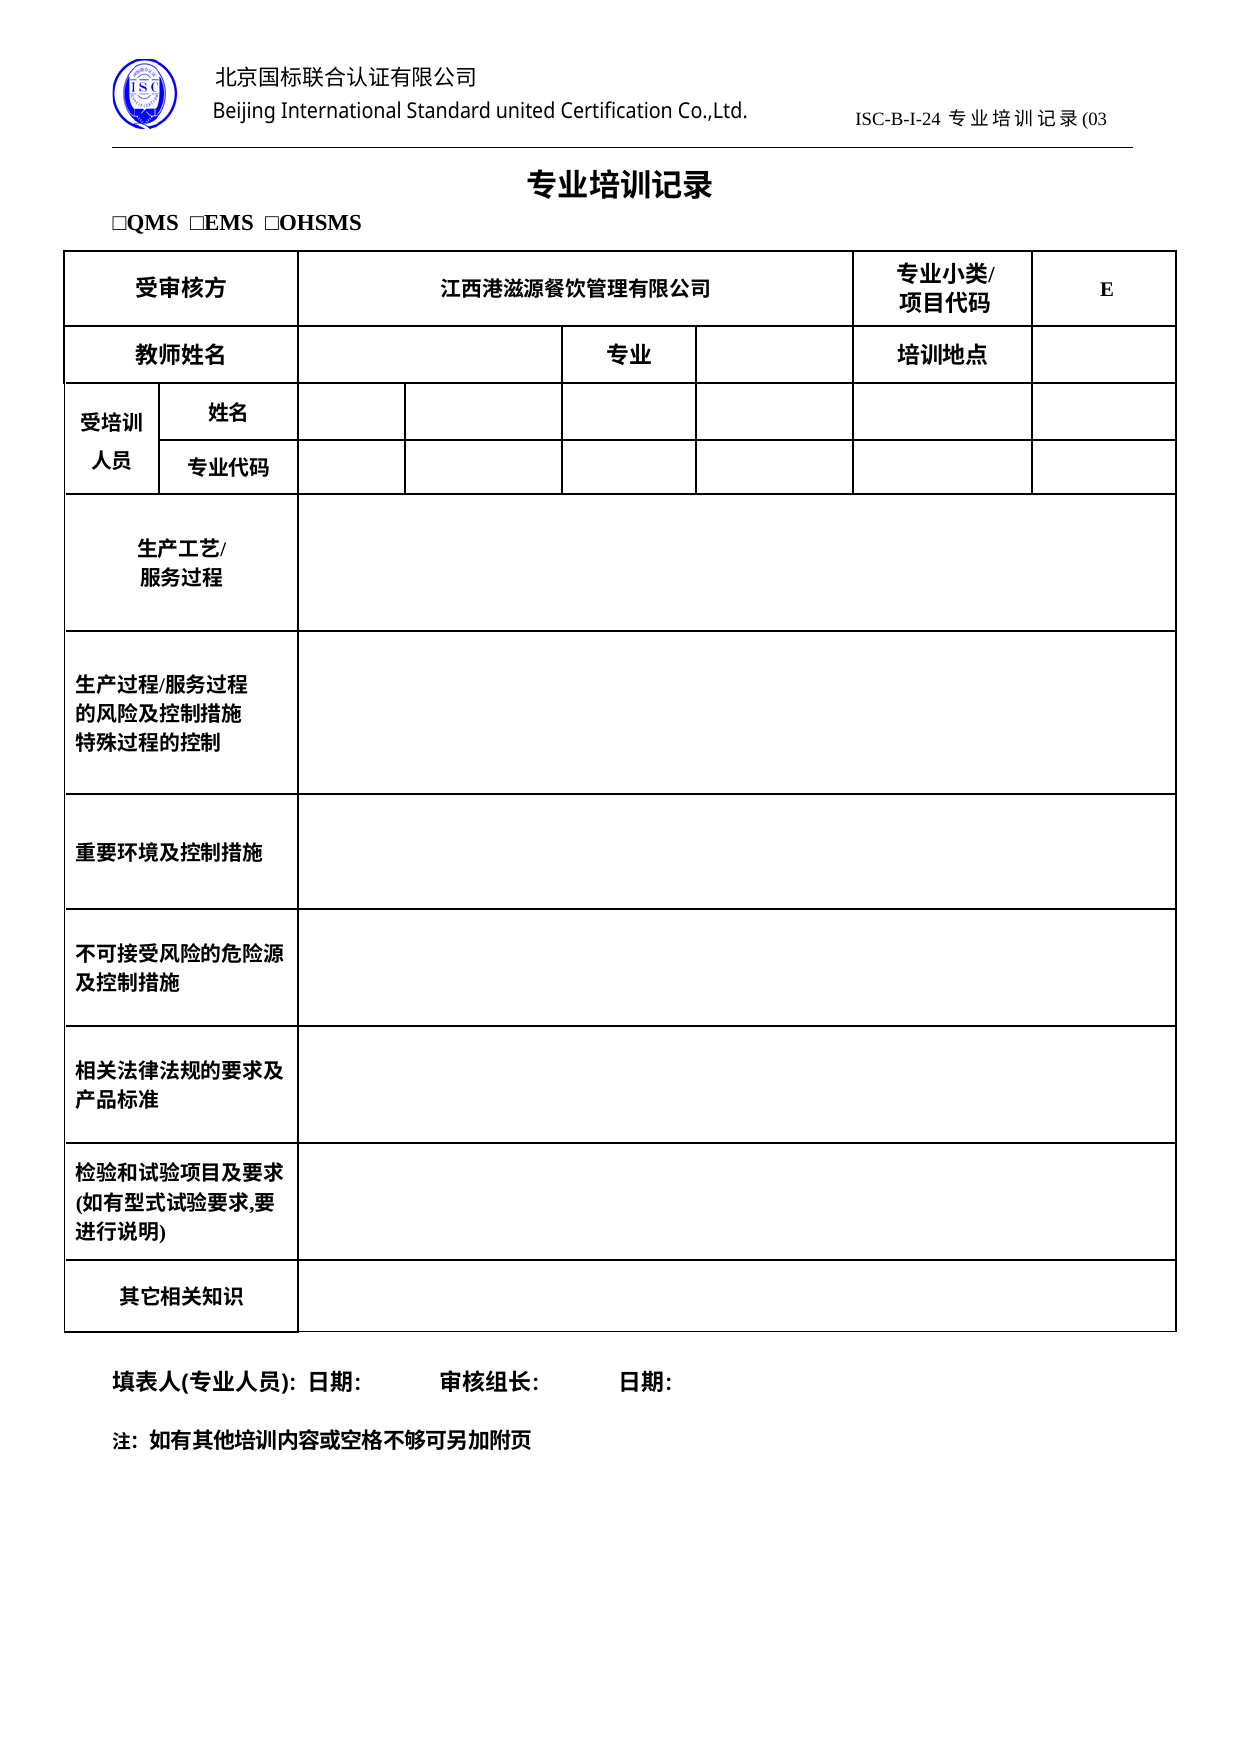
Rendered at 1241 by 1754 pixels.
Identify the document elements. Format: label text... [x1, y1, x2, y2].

table_cell 检验和试验项目及要求(如有型式试验要求,要进行说明) [65, 1143, 297, 1258]
table_cell 姓名 [160, 384, 297, 439]
table_cell [697, 384, 852, 439]
table_header 江西港滋源餐饮管理有限公司 [299, 252, 852, 324]
text □QMS □EMS □OHSMS [112, 204, 1128, 237]
table_cell [563, 441, 695, 492]
table_cell 生产工艺/ 服务过程 [65, 494, 297, 630]
table_cell 培训地点 [854, 327, 1031, 382]
table_cell [299, 795, 1175, 907]
table_cell [299, 1144, 1175, 1258]
text 专业培训记录 [112, 166, 1128, 204]
table_cell [299, 441, 404, 492]
table_cell [1033, 441, 1175, 492]
table_cell [406, 384, 561, 439]
table_cell 其它相关知识 [65, 1260, 297, 1331]
table_cell [1033, 384, 1175, 439]
table_cell 生产过程/服务过程 的风险及控制措施 特殊过程的控制 [65, 631, 297, 793]
table_cell [299, 495, 1175, 630]
table_cell [299, 1027, 1175, 1142]
table_header E [1033, 252, 1175, 324]
table_cell [697, 441, 852, 492]
table_cell [299, 384, 404, 439]
table_header 专业小类/ 项目代码 [854, 252, 1031, 324]
table_cell [299, 632, 1175, 793]
table_header 受审核方 [65, 252, 297, 324]
table_cell [854, 441, 1031, 492]
table_cell 受培训人员 [65, 383, 158, 492]
table_cell [299, 327, 561, 382]
table_cell 重要环境及控制措施 [65, 794, 297, 907]
table_cell 教师姓名 [65, 327, 297, 382]
table_cell 专业 [563, 327, 695, 382]
table_cell 不可接受风险的危险源及控制措施 [65, 909, 297, 1025]
table_cell [299, 1261, 1175, 1331]
text 填表人(专业人员)：日期： 审核组长： 日期： [112, 1364, 1128, 1398]
table_cell [563, 384, 695, 439]
table_cell [1033, 327, 1175, 382]
table_cell 相关法律法规的要求及产品标准 [65, 1026, 297, 1142]
picture [112, 59, 180, 128]
table_cell [697, 327, 852, 382]
table_cell [406, 441, 561, 492]
table_cell [299, 910, 1175, 1025]
table_cell [854, 384, 1031, 439]
table_cell 专业代码 [160, 441, 297, 492]
text 注：如有其他培训内容或空格不够可另加附页 [112, 1423, 1128, 1455]
